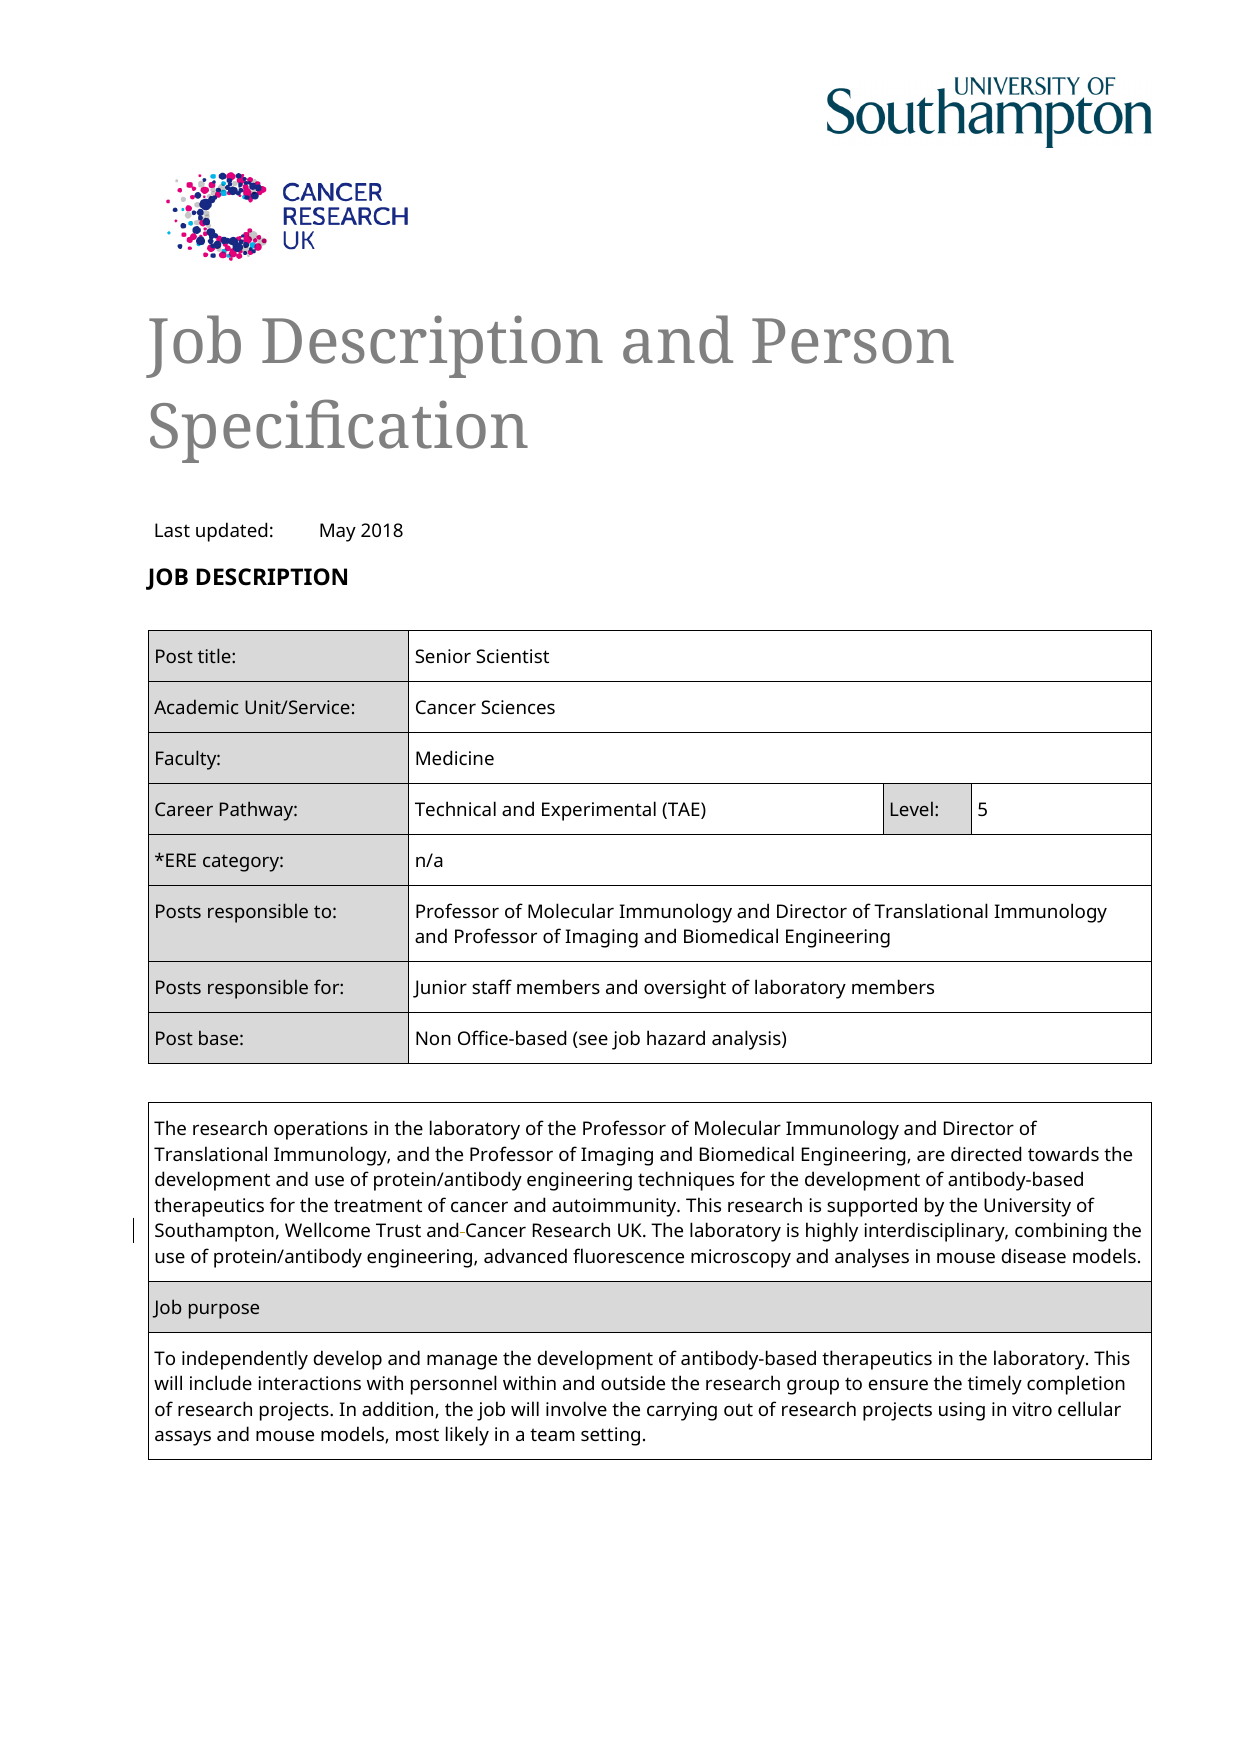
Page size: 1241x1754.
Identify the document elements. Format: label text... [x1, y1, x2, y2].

table_cell Posts responsible for: [149, 962, 408, 1012]
table_cell Cancer Sciences [409, 682, 1151, 732]
table_cell Junior staff members and oversight of laboratory members [409, 962, 1151, 1012]
table_header May 2018 [313, 505, 1152, 554]
picture [827, 77, 1152, 148]
picture [147, 154, 426, 278]
table_cell Job purpose [149, 1282, 1151, 1332]
picture [827, 104, 848, 130]
text JOB DESCRIPTION [148, 561, 1152, 592]
table_cell Career Pathway: [149, 784, 408, 834]
table_cell 5 [972, 784, 1151, 834]
picture [1024, 77, 1029, 85]
table_header Last updated: [148, 505, 313, 554]
table_header The research operations in the laboratory of the Professor of Molecular Immunology and Director of Translational Immunology, and the Professor of Imaging and Biomedical Engineering, are directed towards the development and use of protein/antibody engineering techniques for the development of antibody-based therapeutics for the treatment of cancer and autoimmunity. This research is supported by the University of Southampton, Wellcome Trust andCancer Research UK. The laboratory is highly interdisciplinary, combining the use of protein/antibody engineering, advanced fluorescence microscopy and analyses in mouse disease models. [149, 1103, 1151, 1281]
table_cell To independently develop and manage the development of antibody-based therapeutics in the laboratory. This will include interactions with personnel within and outside the research group to ensure the timely completion of research projects. In addition, the job will involve the carrying out of research projects using in vitro cellular assays and mouse models, most likely in a team setting. [149, 1333, 1151, 1459]
table_cell Technical and Experimental (TAE) [409, 784, 883, 834]
table_cell Level: [884, 784, 971, 834]
table_cell Posts responsible to: [149, 886, 408, 961]
table_header Senior Scientist [409, 631, 1151, 681]
table_header Post title: [149, 631, 408, 681]
table_cell Professor of Molecular Immunology and Director of Translational Immunology and Professor of Imaging and Biomedical Engineering [409, 886, 1151, 961]
table_cell Academic Unit/Service: [149, 682, 408, 732]
table_cell Medicine [409, 733, 1151, 783]
table_cell Post base: [149, 1013, 408, 1063]
table_cell Non Office-based (see job hazard analysis) [409, 1013, 1151, 1063]
table_cell n/a [409, 835, 1151, 885]
table_cell *ERE category: [149, 835, 408, 885]
table_cell Faculty: [149, 733, 408, 783]
